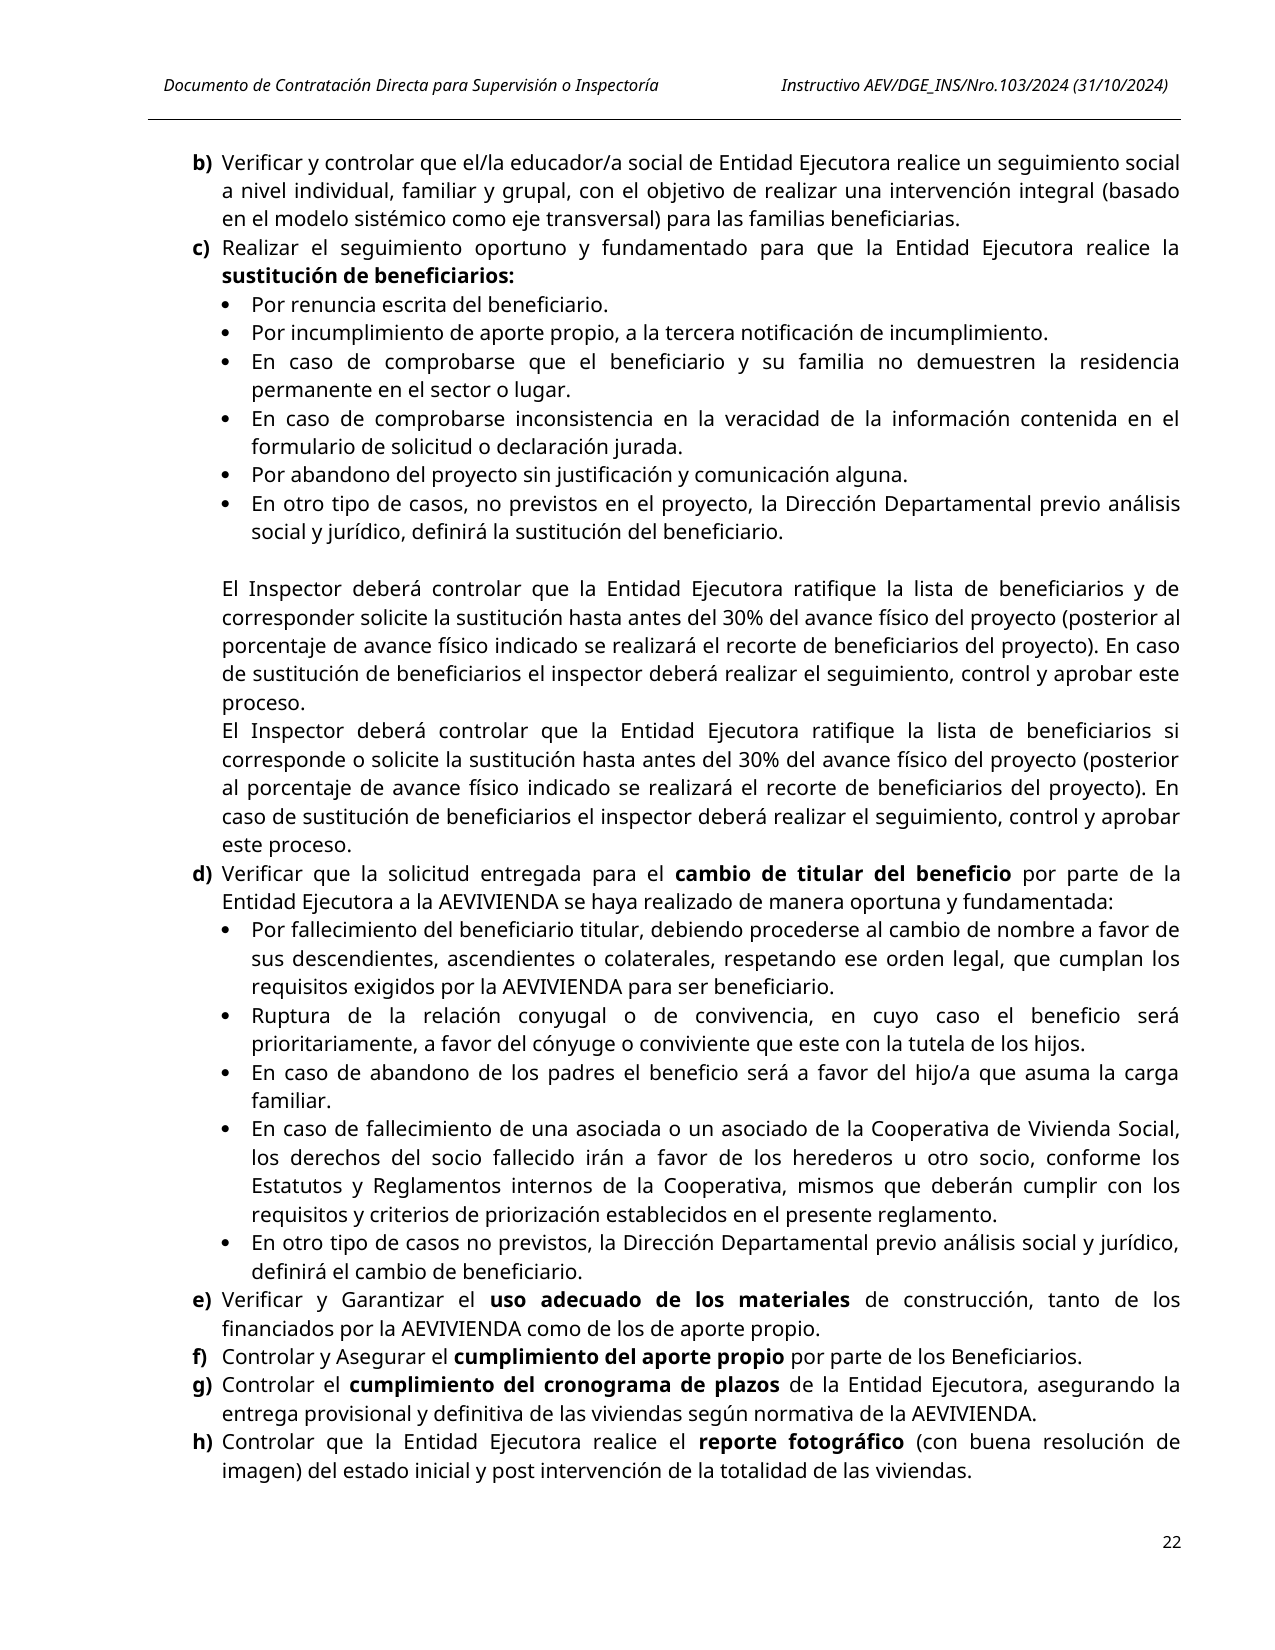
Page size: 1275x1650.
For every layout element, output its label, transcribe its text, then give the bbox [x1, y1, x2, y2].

text El Inspector deberá controlar que la Entidad Ejecutora ratifique la lista de beneficiarios si corresponde o solicite la sustitución hasta antes del 30% del avance físico del proyecto (posterior al porcentaje de avance físico indicado se realizará el recorte de beneficiarios del proyecto). En caso de sustitución de beneficiarios el inspector deberá realizar el seguimiento, control y aprobar este proceso. [222, 716, 1181, 859]
list Por renuncia escrita del beneficiario. [222, 290, 1181, 318]
list Controlar y Asegurar el cumplimiento del aporte propio por parte de los Beneficiarios. [192, 1342, 1181, 1371]
list En caso de fallecimiento de una asociada o un asociado de la Cooperativa de Vivienda Social, los derechos del socio fallecido irán a favor de los herederos u otro socio, conforme los Estatutos y Reglamentos internos de la Cooperativa, mismos que deberán cumplir con los requisitos y criterios de priorización establecidos en el presente reglamento. [222, 1114, 1181, 1228]
list Por abandono del proyecto sin justificación y comunicación alguna. [222, 461, 1181, 489]
list Controlar el cumplimiento del cronograma de plazos de la Entidad Ejecutora, asegurando la entrega provisional y definitiva de las viviendas según normativa de la AEVIVIENDA. [192, 1371, 1181, 1427]
list Verificar y controlar que el/la educador/a social de Entidad Ejecutora realice un seguimiento social a nivel individual, familiar y grupal, con el objetivo de realizar una intervención integral (basado en el modelo sistémico como eje transversal) para las familias beneficiarias. [192, 148, 1181, 233]
list Ruptura de la relación conyugal o de convivencia, en cuyo caso el beneficio será prioritariamente, a favor del cónyuge o conviviente que este con la tutela de los hijos. [222, 1001, 1181, 1058]
list En caso de comprobarse inconsistencia en la veracidad de la información contenida en el formulario de solicitud o declaración jurada. [222, 404, 1181, 461]
list Verificar que la solicitud entregada para el cambio de titular del beneficio por parte de la Entidad Ejecutora a la AEVIVIENDA se haya realizado de manera oportuna y fundamentada: [192, 859, 1181, 916]
list Por fallecimiento del beneficiario titular, debiendo procederse al cambio de nombre a favor de sus descendientes, ascendientes o colaterales, respetando ese orden legal, que cumplan los requisitos exigidos por la AEVIVIENDA para ser beneficiario. [222, 916, 1181, 1001]
list Realizar el seguimiento oportuno y fundamentado para que la Entidad Ejecutora realice la sustitución de beneficiarios: [192, 233, 1181, 290]
list Verificar y Garantizar el uso adecuado de los materiales de construcción, tanto de los financiados por la AEVIVIENDA como de los de aporte propio. [192, 1285, 1181, 1342]
list En otro tipo de casos, no previstos en el proyecto, la Dirección Departamental previo análisis social y jurídico, definirá la sustitución del beneficiario. [222, 489, 1181, 546]
list En otro tipo de casos no previstos, la Dirección Departamental previo análisis social y jurídico, definirá el cambio de beneficiario. [222, 1228, 1181, 1285]
text El Inspector deberá controlar que la Entidad Ejecutora ratifique la lista de beneficiarios y de corresponder solicite la sustitución hasta antes del 30% del avance físico del proyecto (posterior al porcentaje de avance físico indicado se realizará el recorte de beneficiarios del proyecto). En caso de sustitución de beneficiarios el inspector deberá realizar el seguimiento, control y aprobar este proceso. [222, 574, 1181, 716]
list Controlar que la Entidad Ejecutora realice el reporte fotográfico (con buena resolución de imagen) del estado inicial y post intervención de la totalidad de las viviendas. [192, 1427, 1181, 1484]
list En caso de comprobarse que el beneficiario y su familia no demuestren la residencia permanente en el sector o lugar. [222, 347, 1181, 404]
list En caso de abandono de los padres el beneficio será a favor del hijo/a que asuma la carga familiar. [222, 1058, 1181, 1114]
list Por incumplimiento de aporte propio, a la tercera notificación de incumplimiento. [222, 318, 1181, 347]
